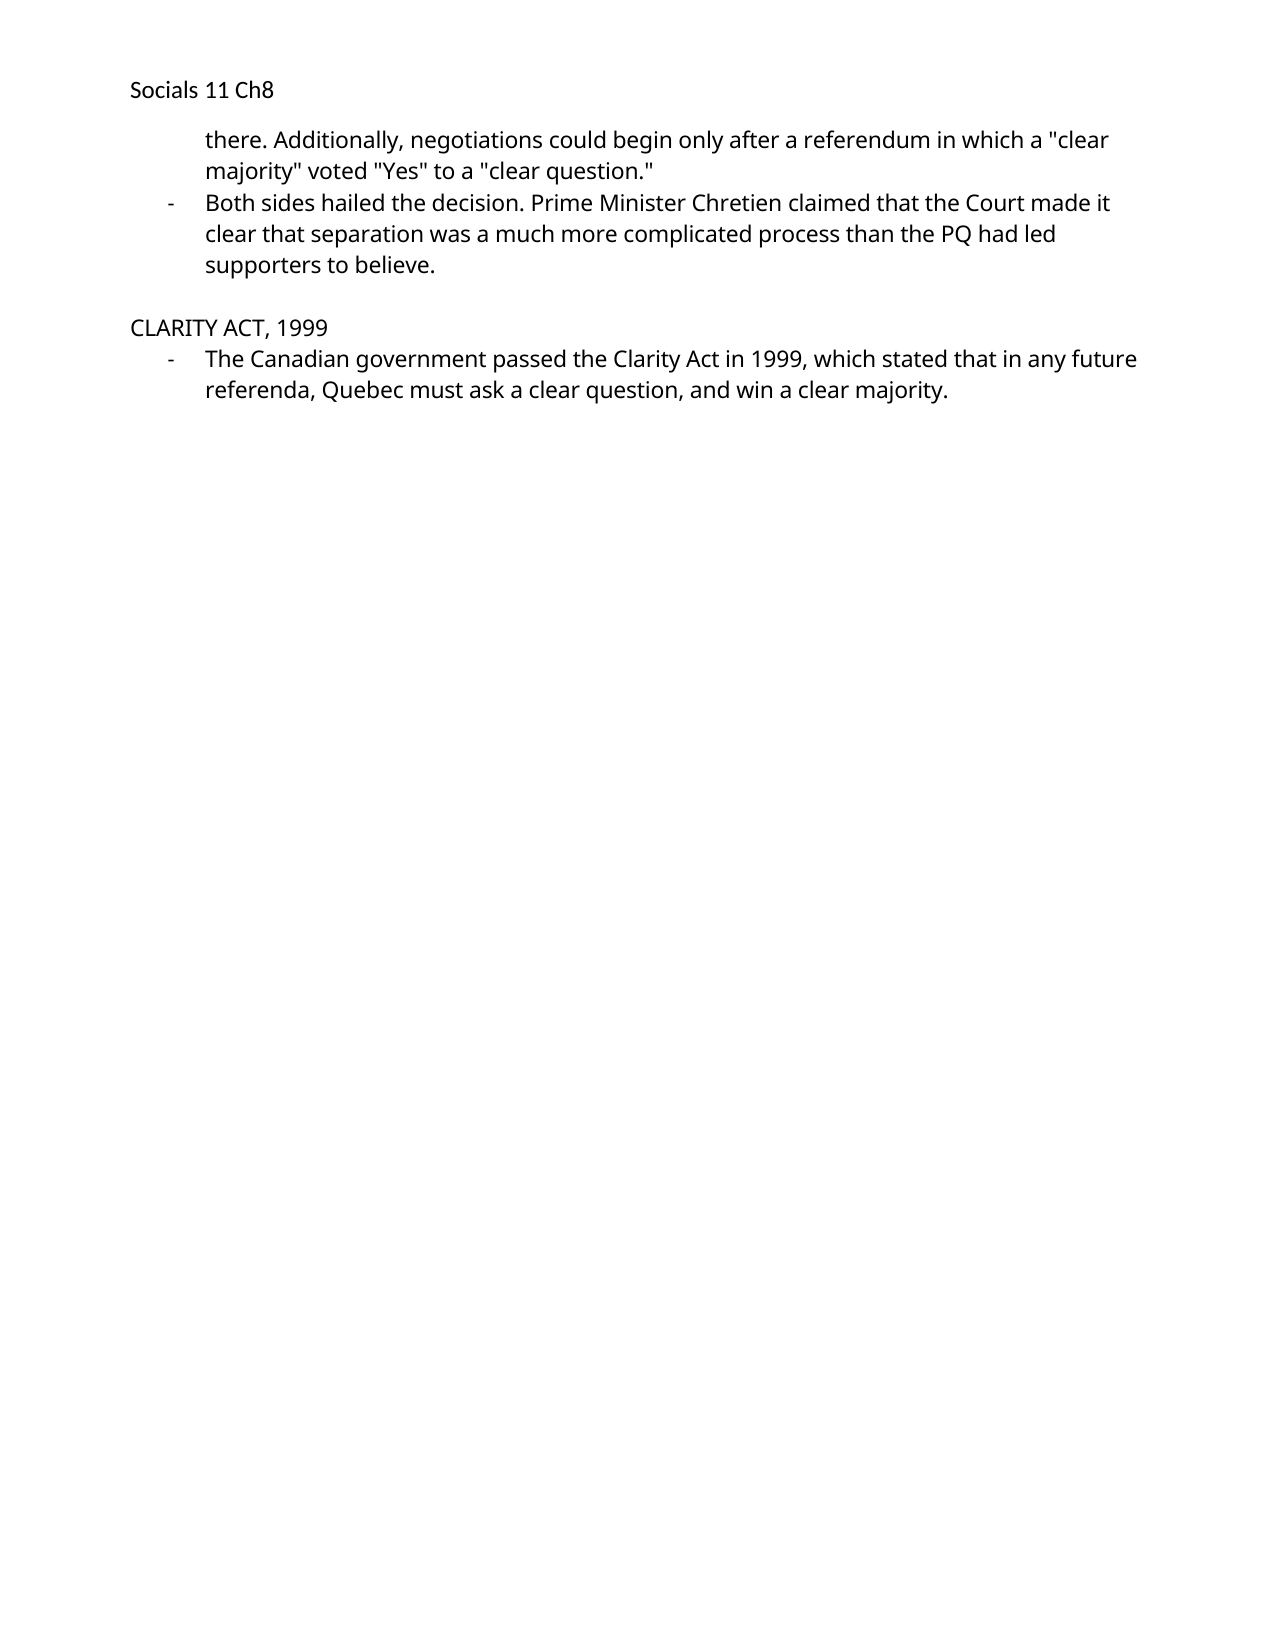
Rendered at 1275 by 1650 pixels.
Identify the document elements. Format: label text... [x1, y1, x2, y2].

text CLARITY ACT, 1999 [130, 312, 1145, 343]
list The Canadian government passed the Clarity Act in 1999, which stated that in any future referenda, Quebec must ask a clear question, and win a clear majority. [167, 343, 1145, 405]
list Both sides hailed the decision. Prime Minister Chretien claimed that the Court made it clear that separation was a much more complicated process than the PQ had led supporters to believe. [167, 187, 1145, 280]
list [167, 124, 1145, 187]
